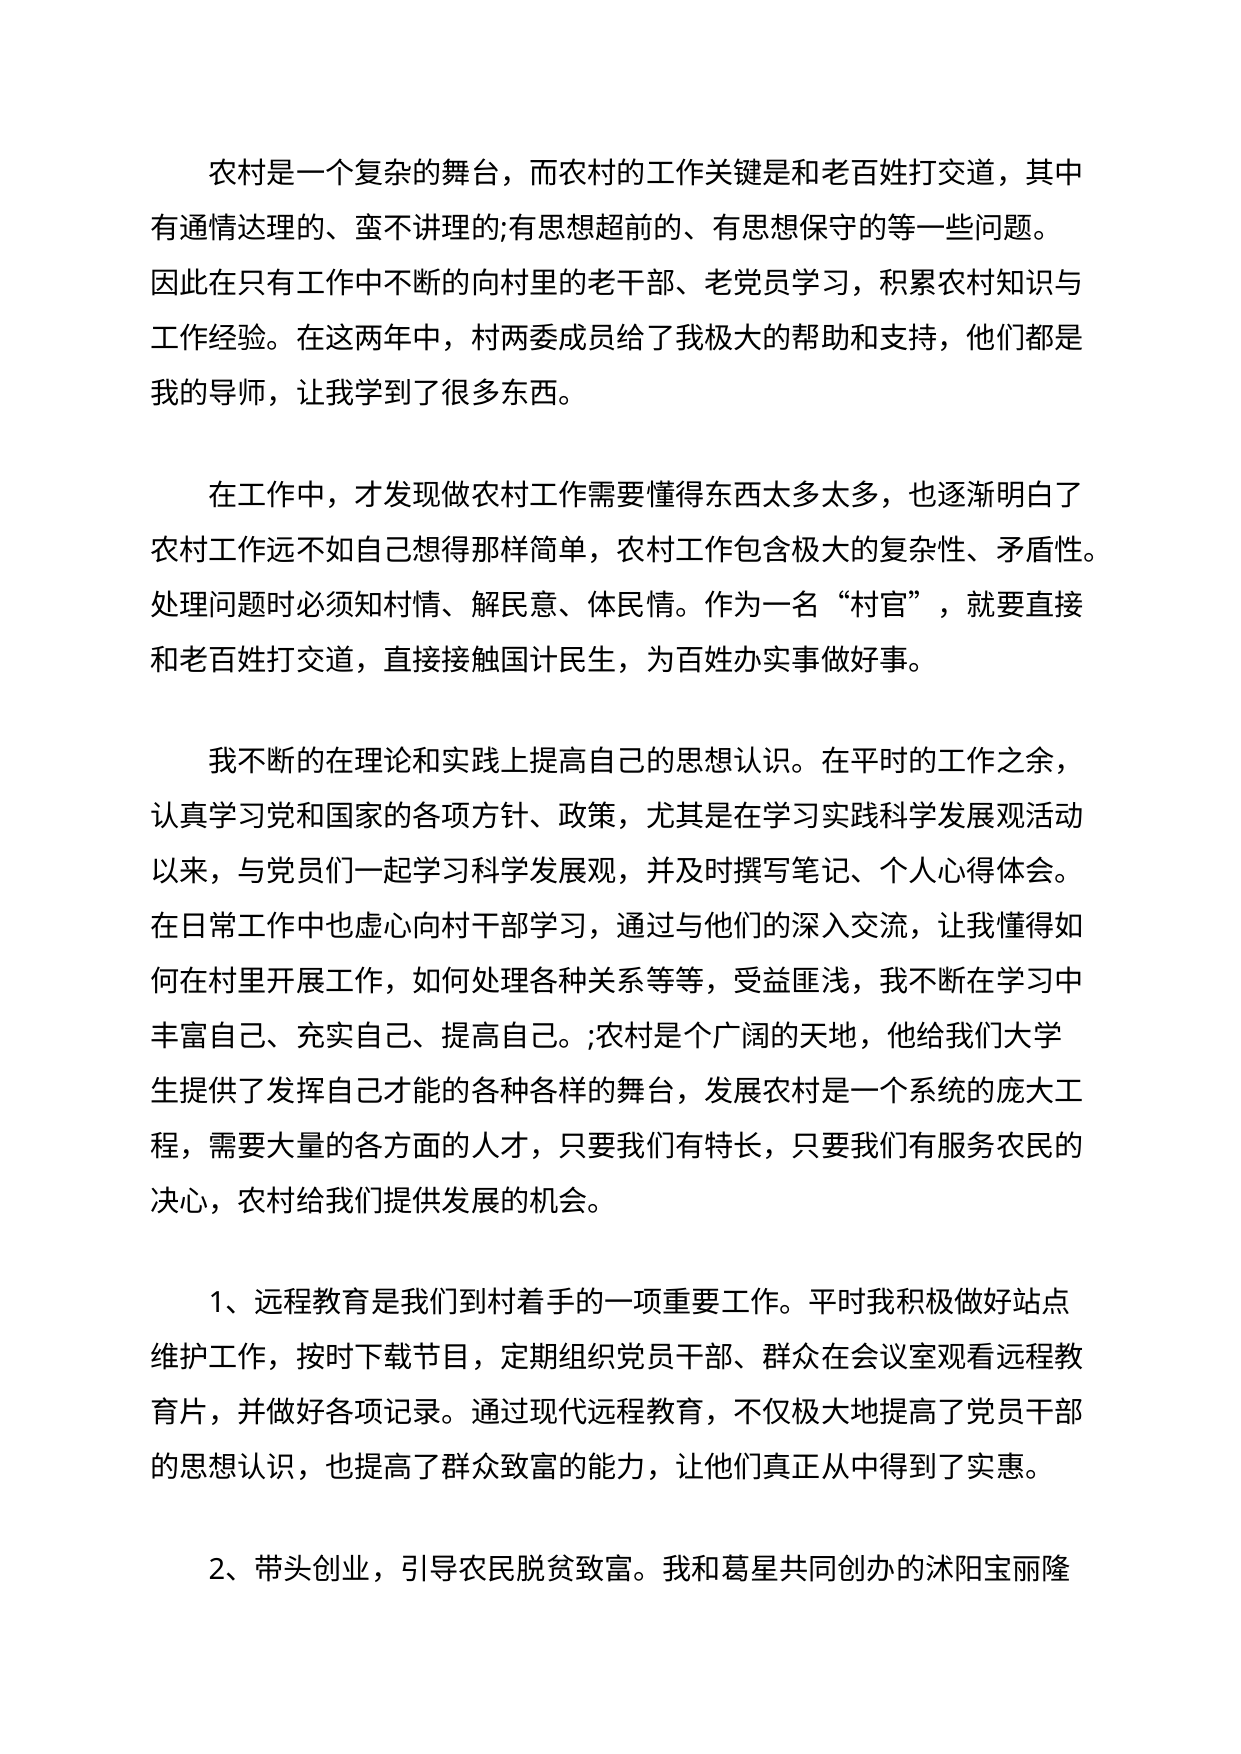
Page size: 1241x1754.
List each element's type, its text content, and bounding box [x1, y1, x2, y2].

text 我不断的在理论和实践上提高自己的思想认识。在平时的工作之余，认真学习党和国家的各项方针、政策，尤其是在学习实践科学发展观活动以来，与党员们一起学习科学发展观，并及时撰写笔记、个人心得体会。在日常工作中也虚心向村干部学习，通过与他们的深入交流，让我懂得如何在村里开展工作，如何处理各种关系等等，受益匪浅，我不断在学习中丰富自己、充实自己、提高自己。;农村是个广阔的天地，他给我们大学生提供了发挥自己才能的各种各样的舞台，发展农村是一个系统的庞大工程，需要大量的各方面的人才，只要我们有特长，只要我们有服务农民的决心，农村给我们提供发展的机会。 [150, 738, 1090, 1219]
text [150, 1546, 1090, 1588]
text 1、远程教育是我们到村着手的一项重要工作。平时我积极做好站点维护工作，按时下载节目，定期组织党员干部、群众在会议室观看远程教育片，并做好各项记录。通过现代远程教育，不仅极大地提高了党员干部的思想认识，也提高了群众致富的能力，让他们真正从中得到了实惠。 [150, 1279, 1090, 1486]
text 农村是一个复杂的舞台，而农村的工作关键是和老百姓打交道，其中有通情达理的、蛮不讲理的;有思想超前的、有思想保守的等一些问题。因此在只有工作中不断的向村里的老干部、老党员学习，积累农村知识与工作经验。在这两年中，村两委成员给了我极大的帮助和支持，他们都是我的导师，让我学到了很多东西。 [150, 150, 1090, 412]
text 在工作中，才发现做农村工作需要懂得东西太多太多，也逐渐明白了农村工作远不如自己想得那样简单，农村工作包含极大的复杂性、矛盾性。处理问题时必须知村情、解民意、体民情。作为一名“村官”，就要直接和老百姓打交道，直接接触国计民生，为百姓办实事做好事。 [150, 471, 1090, 678]
